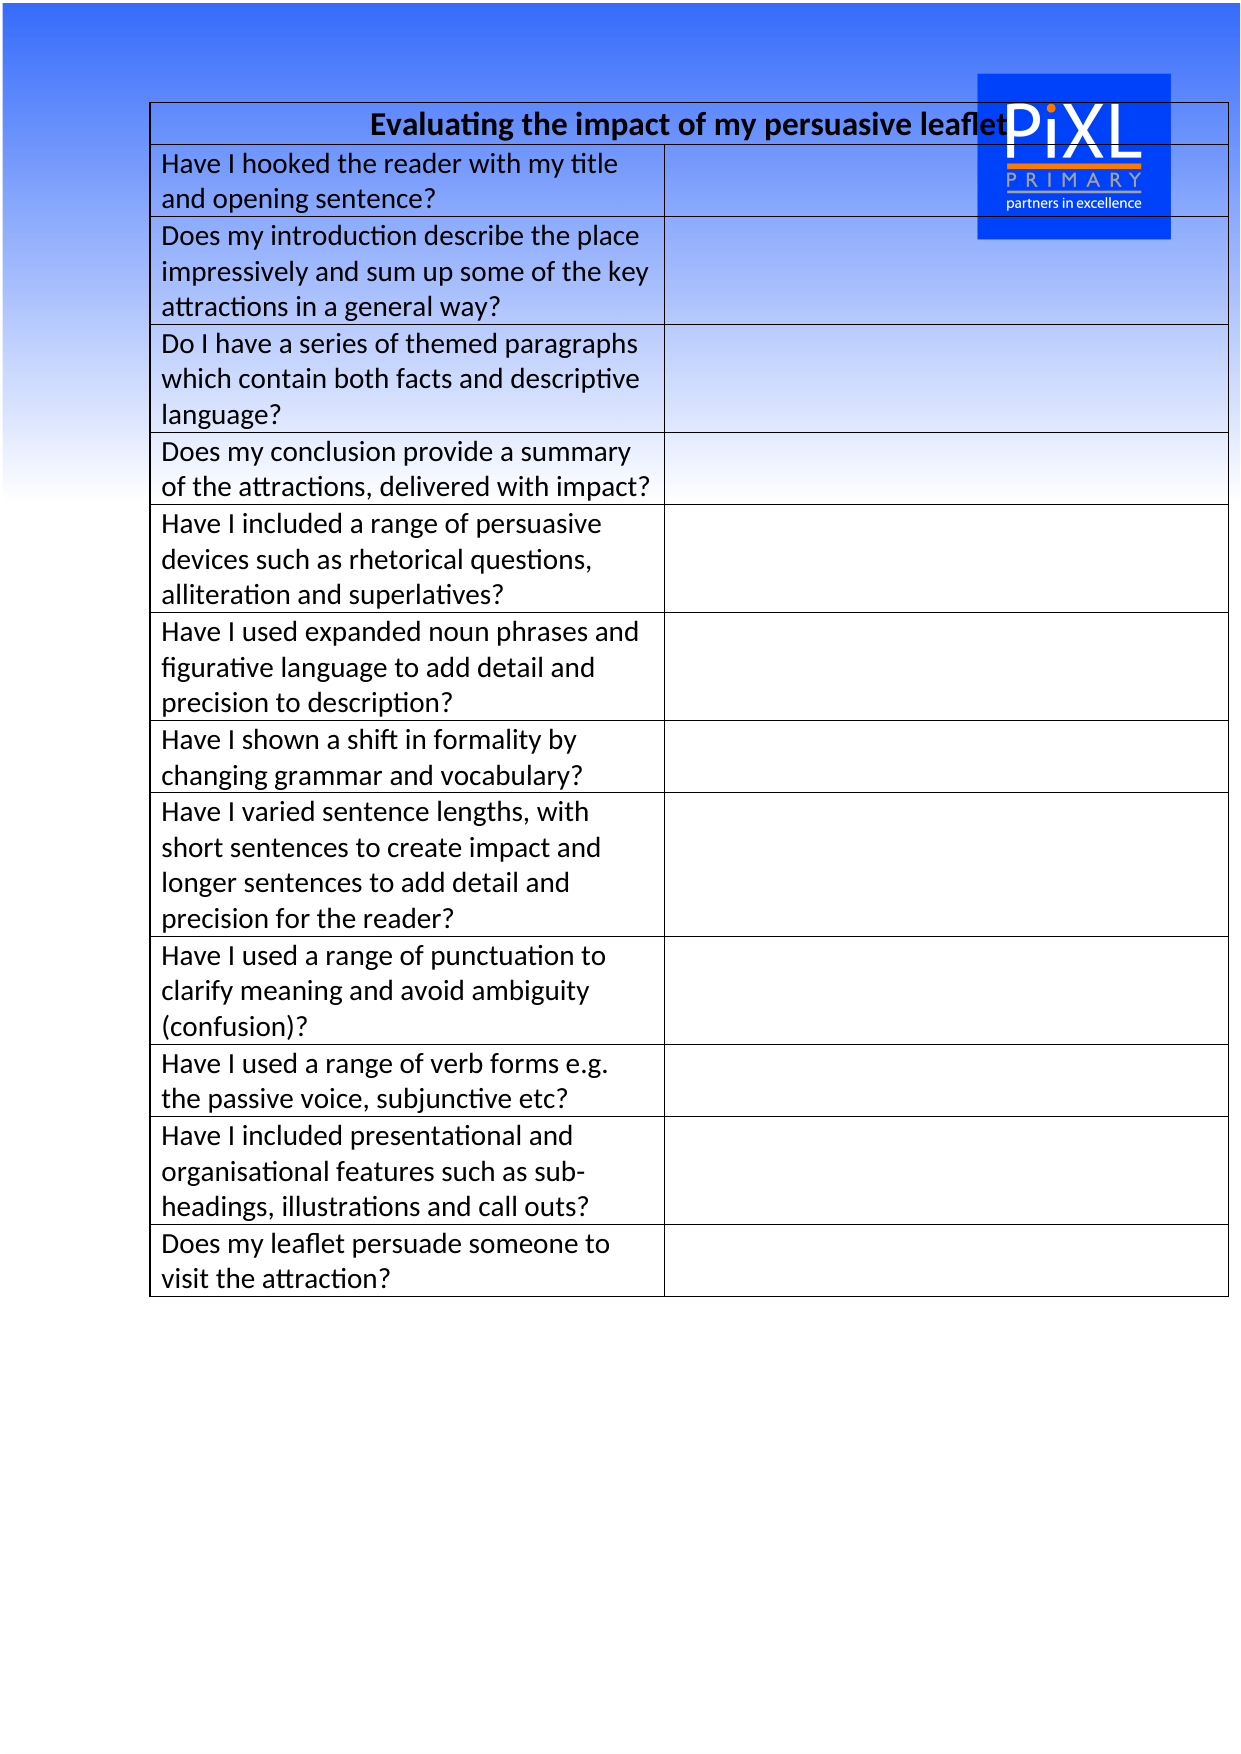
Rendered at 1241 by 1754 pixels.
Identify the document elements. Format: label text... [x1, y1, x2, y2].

table_cell [665, 613, 1228, 720]
table_cell [665, 1045, 1228, 1116]
table_cell [665, 1117, 1228, 1224]
table_cell [665, 325, 1228, 432]
table_cell Have I included a range of persuasive devices such as rhetorical questions, alliteration and superlatives? [151, 505, 664, 612]
table_cell [665, 433, 1228, 504]
table_cell Does my introduction describe the place impressively and sum up some of the key attractions in a general way? [151, 217, 664, 324]
table_cell Have I used a range of verb forms e.g. the passive voice, subjunctive etc? [151, 1045, 664, 1116]
table_cell [665, 721, 1228, 792]
picture [2, 3, 1241, 1754]
table_cell [665, 1225, 1228, 1296]
table_cell [665, 937, 1228, 1044]
table_cell Have I used a range of punctuation to clarify meaning and avoid ambiguity (confusion)? [151, 937, 664, 1044]
table_cell Does my leaflet persuade someone to visit the attraction? [151, 1225, 664, 1296]
table_cell [665, 505, 1228, 612]
table_cell Have I shown a shift in formality by changing grammar and vocabulary? [151, 721, 664, 792]
table_cell Have I used expanded noun phrases and figurative language to add detail and precision to description? [151, 613, 664, 720]
table_cell [665, 793, 1228, 936]
table_cell Does my conclusion provide a summary of the attractions, delivered with impact? [151, 433, 664, 504]
table_cell [665, 145, 1228, 216]
table_cell Have I varied sentence lengths, with short sentences to create impact and longer sentences to add detail and precision for the reader? [151, 793, 664, 936]
table_cell [665, 217, 1228, 324]
table_cell Have I included presentational and organisational features such as sub-headings, illustrations and call outs? [151, 1117, 664, 1224]
table_cell Have I hooked the reader with my title and opening sentence? [151, 145, 664, 216]
table_cell Do I have a series of themed paragraphs which contain both facts and descriptive language? [151, 325, 664, 432]
table_header Evaluating the impact of my persuasive leaflet [151, 103, 1228, 144]
